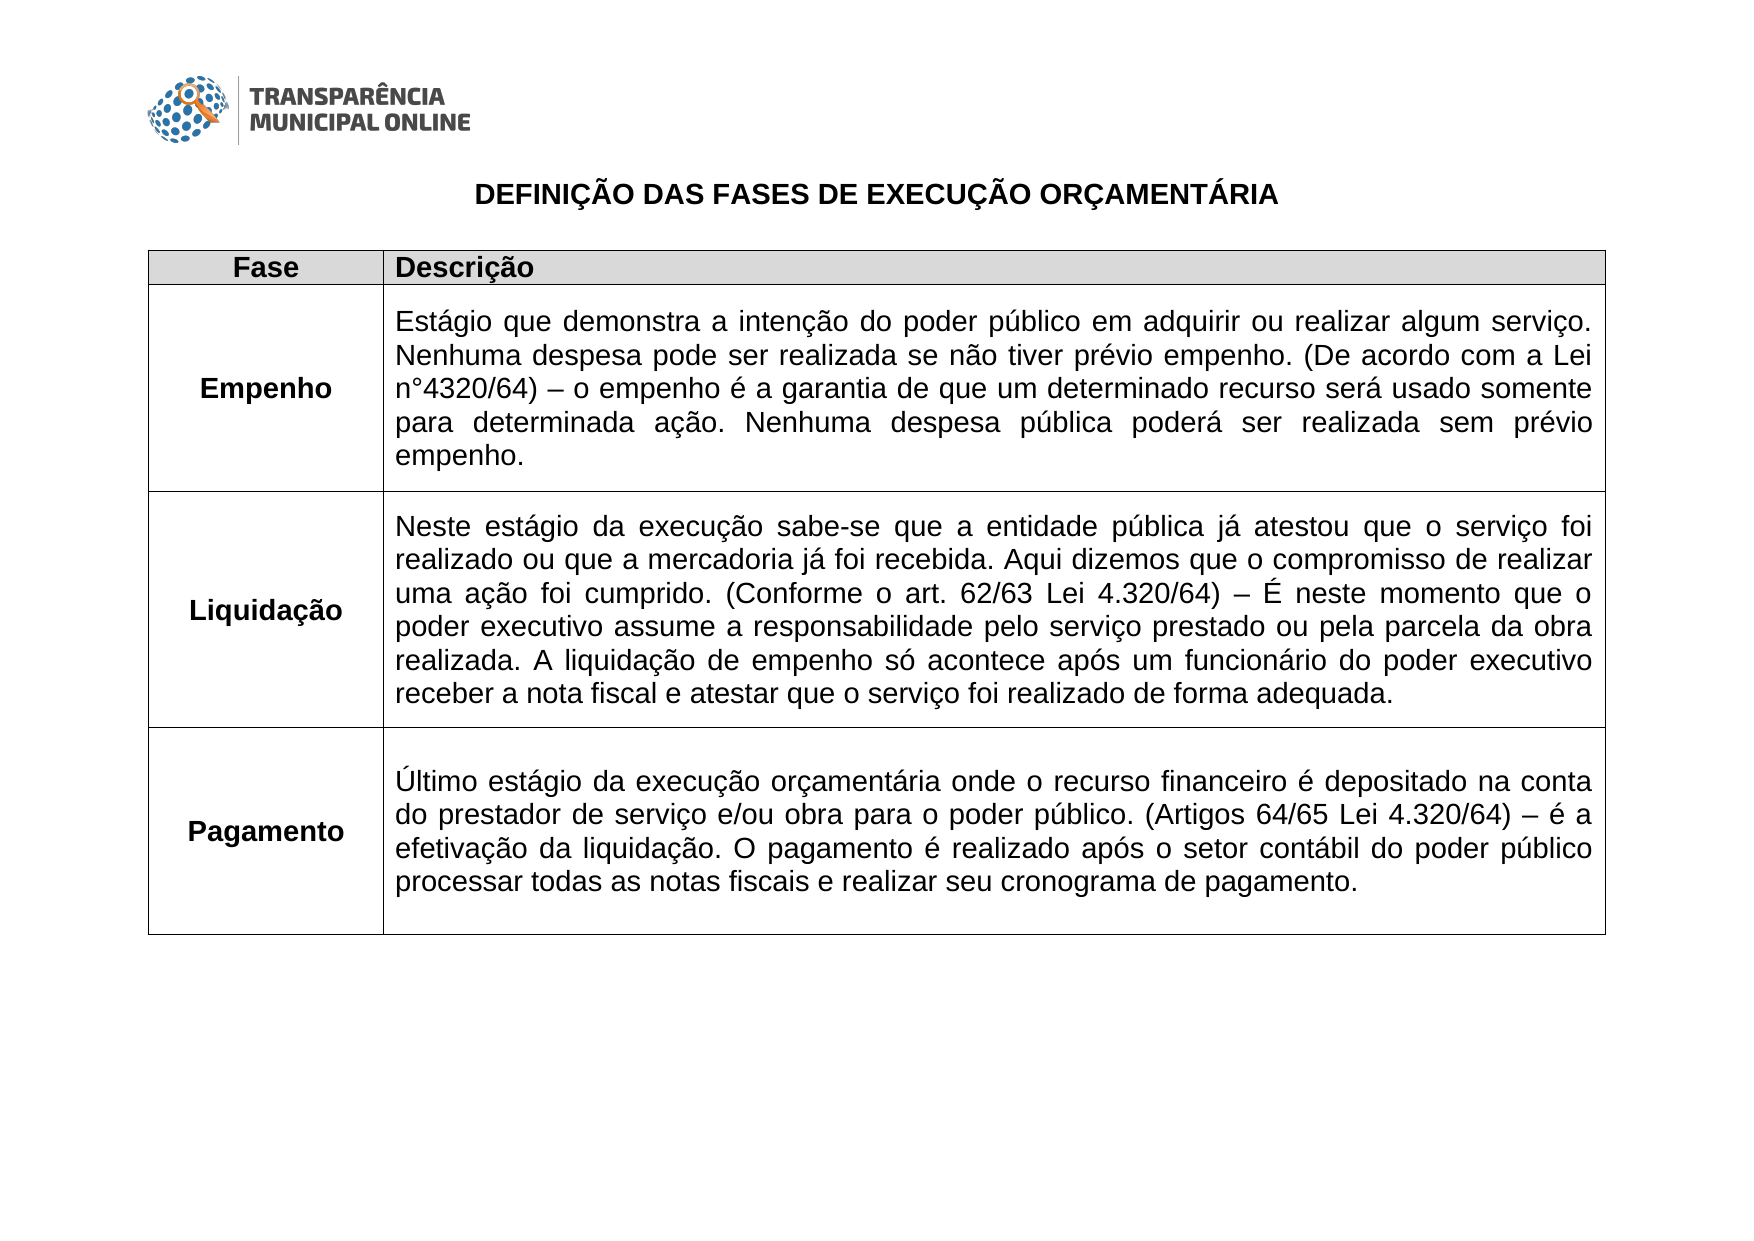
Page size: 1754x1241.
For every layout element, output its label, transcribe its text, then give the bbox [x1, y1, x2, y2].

table_cell Último estágio da execução orçamentária onde o recurso financeiro é depositado na conta do prestador de serviço e/ou obra para o poder público. (Artigos 64/65 Lei 4.320/64) – é a efetivação da liquidação. O pagamento é realizado após o setor contábil do poder público processar todas as notas fiscais e realizar seu cronograma de pagamento. [384, 728, 1605, 934]
table_cell Liquidação [149, 492, 383, 727]
table_header Descrição [384, 251, 1605, 284]
table_cell Pagamento [149, 728, 383, 934]
table_cell Neste estágio da execução sabe-se que a entidade pública já atestou que o serviço foi realizado ou que a mercadoria já foi recebida. Aqui dizemos que o compromisso de realizar uma ação foi cumprido. (Conforme o art. 62/63 Lei 4.320/64) – É neste momento que o poder executivo assume a responsabilidade pelo serviço prestado ou pela parcela da obra realizada. A liquidação de empenho só acontece após um funcionário do poder executivo receber a nota fiscal e atestar que o serviço foi realizado de forma adequada. [384, 492, 1605, 727]
table_cell Estágio que demonstra a intenção do poder público em adquirir ou realizar algum serviço. Nenhuma despesa pode ser realizada se não tiver prévio empenho. (De acordo com a Lei n°4320/64) – o empenho é a garantia de que um determinado recurso será usado somente para determinada ação. Nenhuma despesa pública poderá ser realizada sem prévio empenho. [384, 285, 1605, 491]
text DEFINIÇÃO DAS FASES DE EXECUÇÃO ORÇAMENTÁRIA [148, 177, 1606, 211]
table_header Fase [149, 251, 383, 284]
picture [147, 76, 471, 145]
table_cell Empenho [149, 285, 383, 491]
